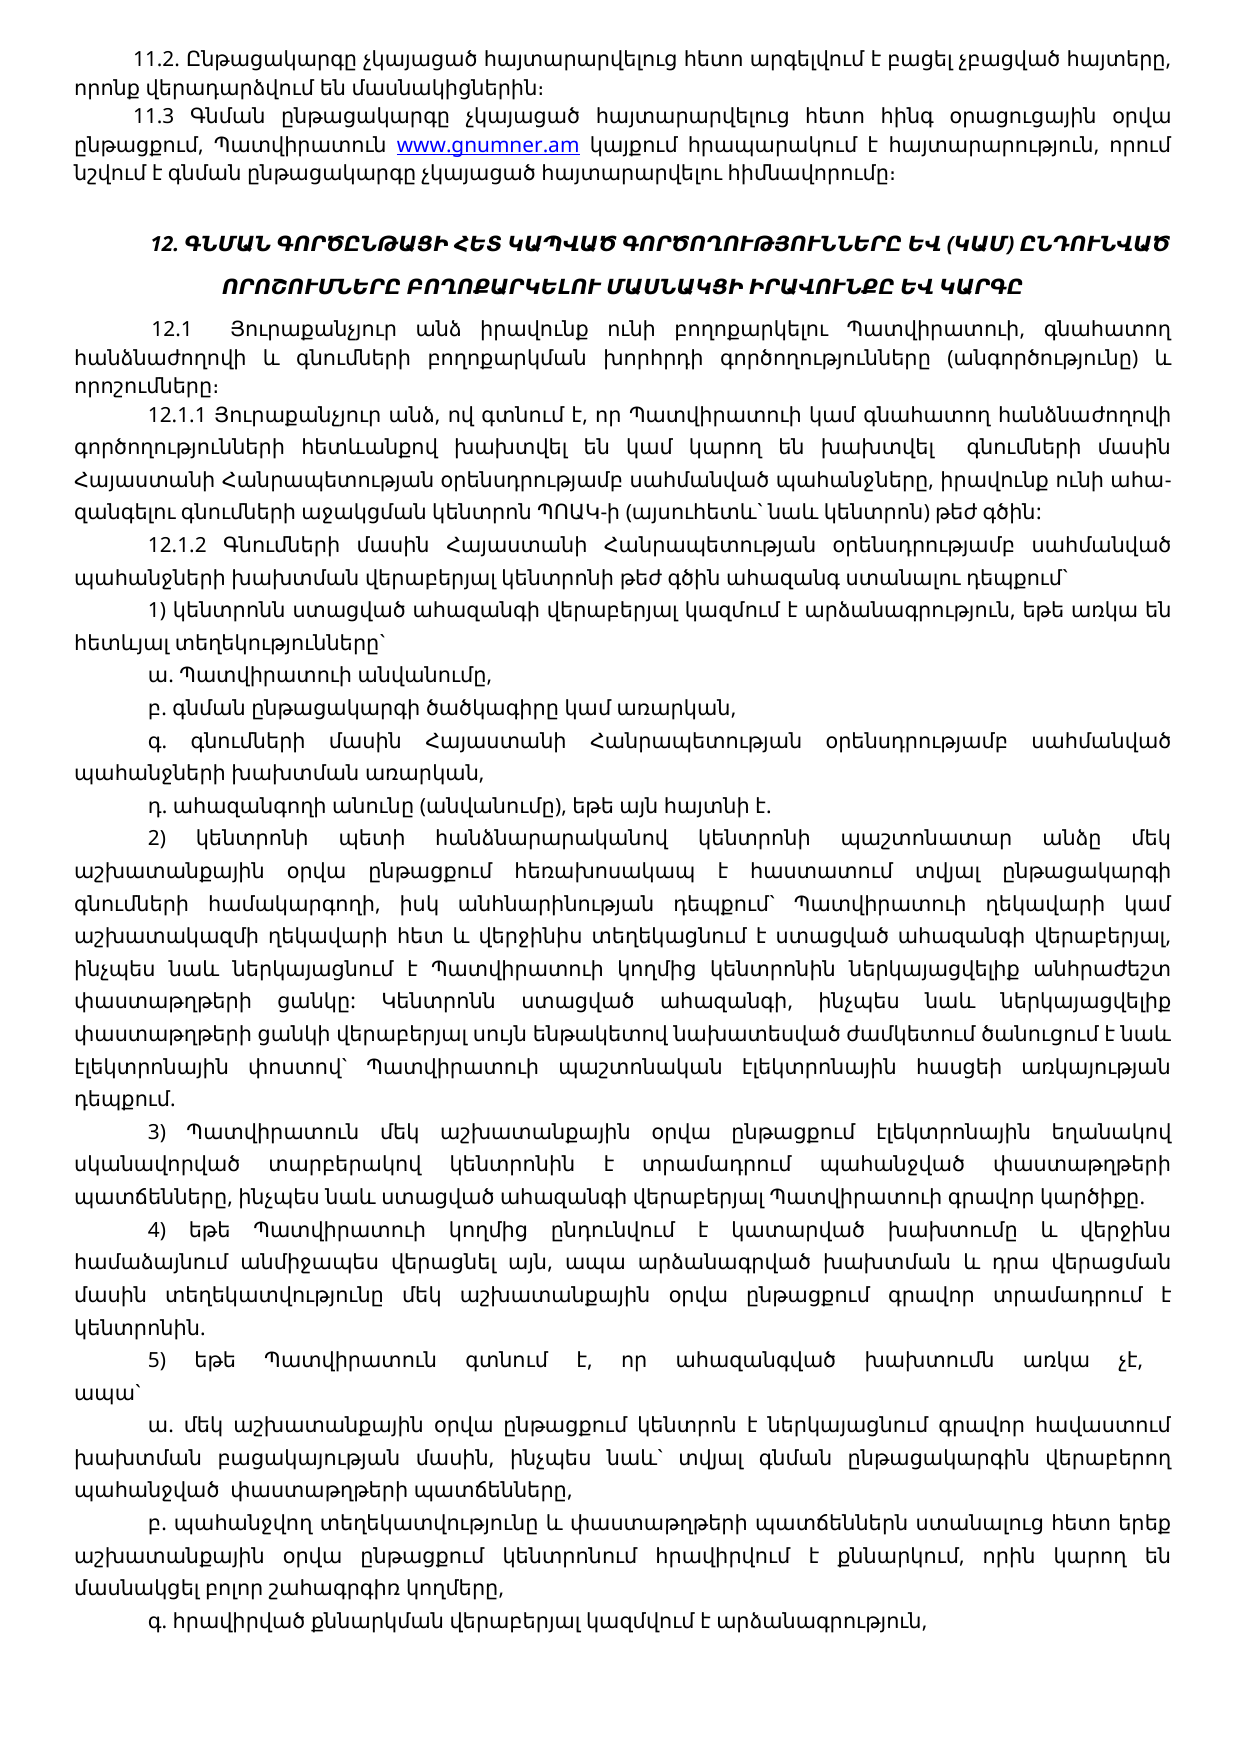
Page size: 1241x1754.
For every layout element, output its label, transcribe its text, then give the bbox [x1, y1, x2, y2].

text 1) կենտրոնն ստացված ահազանգի վերաբերյալ կազմում է արձանագրություն, եթե առկա են հետևյալ տեղեկությունները` [74, 595, 1171, 656]
text 11.3 Գնման ընթացակարգը չկայացած հայտարարվելուց հետո հինգ օրացուցային օրվա ընթացքում, Պատվիրատուն www.gnumner.am կայքում հրապարակում է հայտարարություն, որում նշվում է գնման ընթացակարգը չկայացած հայտարարվելու հիմնավորումը։ [74, 101, 1171, 187]
text 2) կենտրոնի պետի հանձնարարականով կենտրոնի պաշտոնատար անձը մեկ աշխատանքային օրվա ընթացքում հեռախոսակապ է հաստատում տվյալ ընթացակարգի գնումների համակարգողի, իսկ անհնարինության դեպքում` Պատվիրատուի ղեկավարի կամ աշխատակազմի ղեկավարի հետ և վերջինիս տեղեկացնում է ստացված ահազանգի վերաբերյալ, ինչպես նաև ներկայացնում է Պատվիրատուի կողմից կենտրոնին ներկայացվելիք անհրաժեշտ փաստաթղթերի ցանկը: Կենտրոնն ստացված ահազանգի, ինչպես նաև ներկայացվելիք փաստաթղթերի ցանկի վերաբերյալ սույն ենթակետով նախատեսված ժամկետում ծանուցում է նաև էլեկտրոնային փոստով` Պատվիրատուի պաշտոնական էլեկտրոնային հասցեի առկայության դեպքում. [74, 823, 1171, 1113]
text 4) եթե Պատվիրատուի կողմից ընդունվում է կատարված խախտումը և վերջինս համաձայնում անմիջապես վերացնել այն, ապա արձանագրված խախտման և դրա վերացման մասին տեղեկատվությունը մեկ աշխատանքային օրվա ընթացքում գրավոր տրամադրում է կենտրոնին. [74, 1215, 1171, 1341]
text 12.1 Յուրաքանչյուր անձ իրավունք ունի բողոքարկելու Պատվիրատուի, գնահատող հանձնաժողովի և գնումների բողոքարկման խորհրդի գործողությունները (անգործությունը) և որոշումները։ [74, 314, 1171, 400]
text գ. գնումների մասին Հայաստանի Հանրապետության օրենսդրությամբ սահմանված պահանջների խախտման առարկան, [74, 726, 1171, 787]
text բ. պահանջվող տեղեկատվությունը և փաստաթղթերի պատճեններն ստանալուց հետո երեք աշխատանքային օրվա ընթացքում կենտրոնում հրավիրվում է քննարկում, որին կարող են մասնակցել բոլոր շահագրգիռ կողմերը, [74, 1508, 1171, 1602]
text դ. ահազանգողի անունը (անվանումը), եթե այն հայտնի է. [74, 791, 1171, 819]
text գ. հրավիրված քննարկման վերաբերյալ կազմվում է արձանագրություն, [74, 1606, 1171, 1634]
text ա. Պատվիրատուի անվանումը, [74, 661, 1171, 689]
text 5) եթե Պատվիրատուն գտնում է, որ ահազանգված խախտումն առկա չէ, ապա` [74, 1345, 1171, 1406]
text ա. մեկ աշխատանքային օրվա ընթացքում կենտրոն է ներկայացնում գրավոր հավաստում խախտման բացակայության մասին, ինչպես նաև` տվյալ գնման ընթացակարգին վերաբերող պահանջված փաստաթղթերի պատճենները, [74, 1410, 1171, 1504]
text 12.1.2 Գնումների մասին Հայաստանի Հանրապետության օրենսդրությամբ սահմանված պահանջների խախտման վերաբերյալ կենտրոնի թեժ գծին ահազանգ ստանալու դեպքում` [74, 530, 1171, 591]
text 12.1.1 Յուրաքանչյուր անձ, ով գտնում է, որ Պատվիրատուի կամ գնահատող հանձնաժողովի գործողությունների հետևանքով խախտվել են կամ կարող են խախտվել գնումների մասին Հայաստանի Հանրապետության օրենսդրությամբ սահմանված պահանջները, իրավունք ունի ահազանգելու գնումների աջակցման կենտրոն ՊՈԱԿ-ի (այսուհետև` նաև կենտրոն) թեժ գծին: [74, 400, 1171, 526]
text բ. գնման ընթացակարգի ծածկագիրը կամ առարկան, [74, 693, 1171, 722]
text 12. ԳՆՄԱՆ ԳՈՐԾԸՆԹԱՑԻ ՀԵՏ ԿԱՊՎԱԾ ԳՈՐԾՈՂՈՒԹՅՈՒՆՆԵՐԸ ԵՎ (ԿԱՄ) ԸՆԴՈՒՆՎԱԾ ՈՐՈՇՈՒՄՆԵՐԸ ԲՈՂՈՔԱՐԿԵԼՈՒ ՄԱՍՆԱԿՑԻ ԻՐԱՎՈՒՆՔԸ ԵՎ ԿԱՐԳԸ [74, 229, 1171, 300]
text 11.2. Ընթացակարգը չկայացած հայտարարվելուց հետո արգելվում է բացել չբացված հայտերը, որոնք վերադարձվում են մասնակիցներին։ [74, 44, 1171, 101]
text 3) Պատվիրատուն մեկ աշխատանքային օրվա ընթացքում էլեկտրոնային եղանակով սկանավորված տարբերակով կենտրոնին է տրամադրում պահանջված փաստաթղթերի պատճենները, ինչպես նաև ստացված ահազանգի վերաբերյալ Պատվիրատուի գրավոր կարծիքը. [74, 1117, 1171, 1211]
